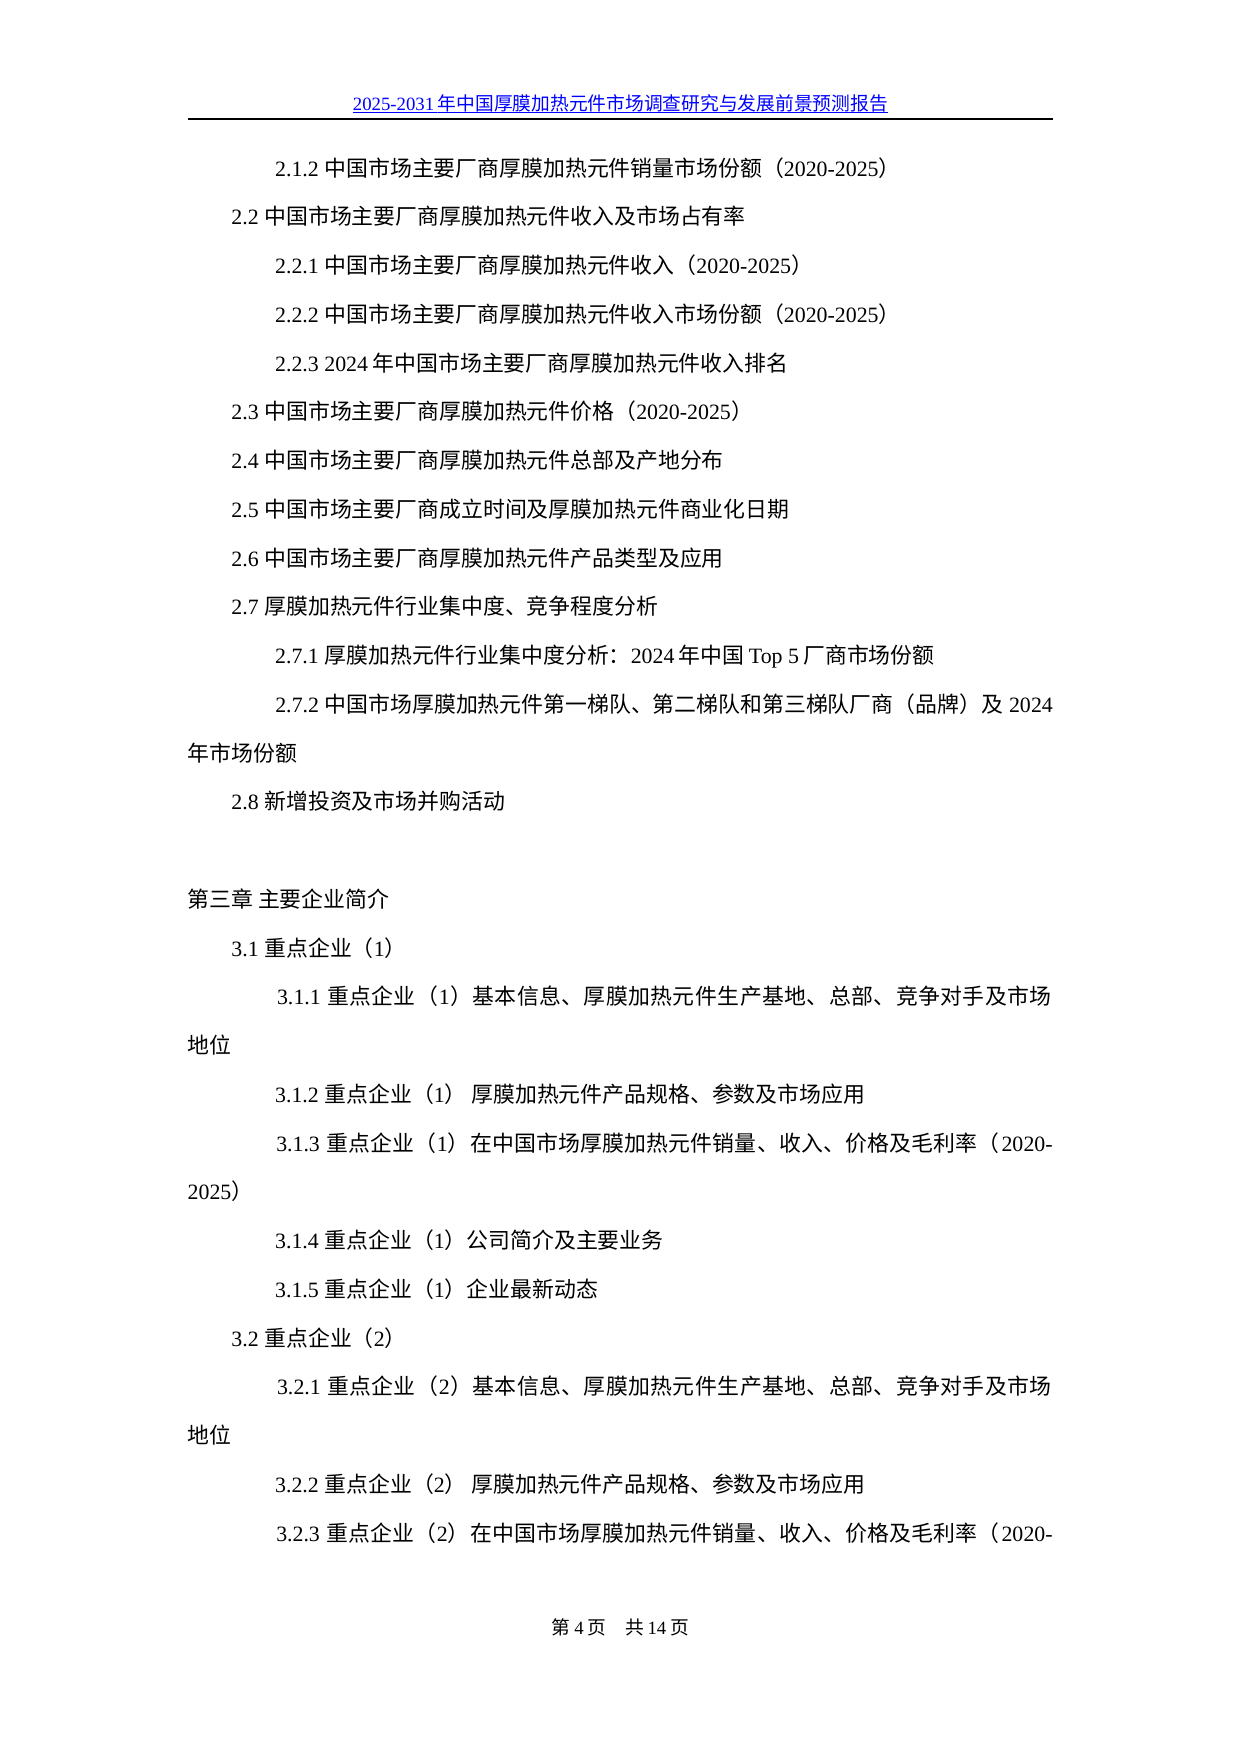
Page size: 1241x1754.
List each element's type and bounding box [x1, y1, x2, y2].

text [187, 150, 1053, 1548]
